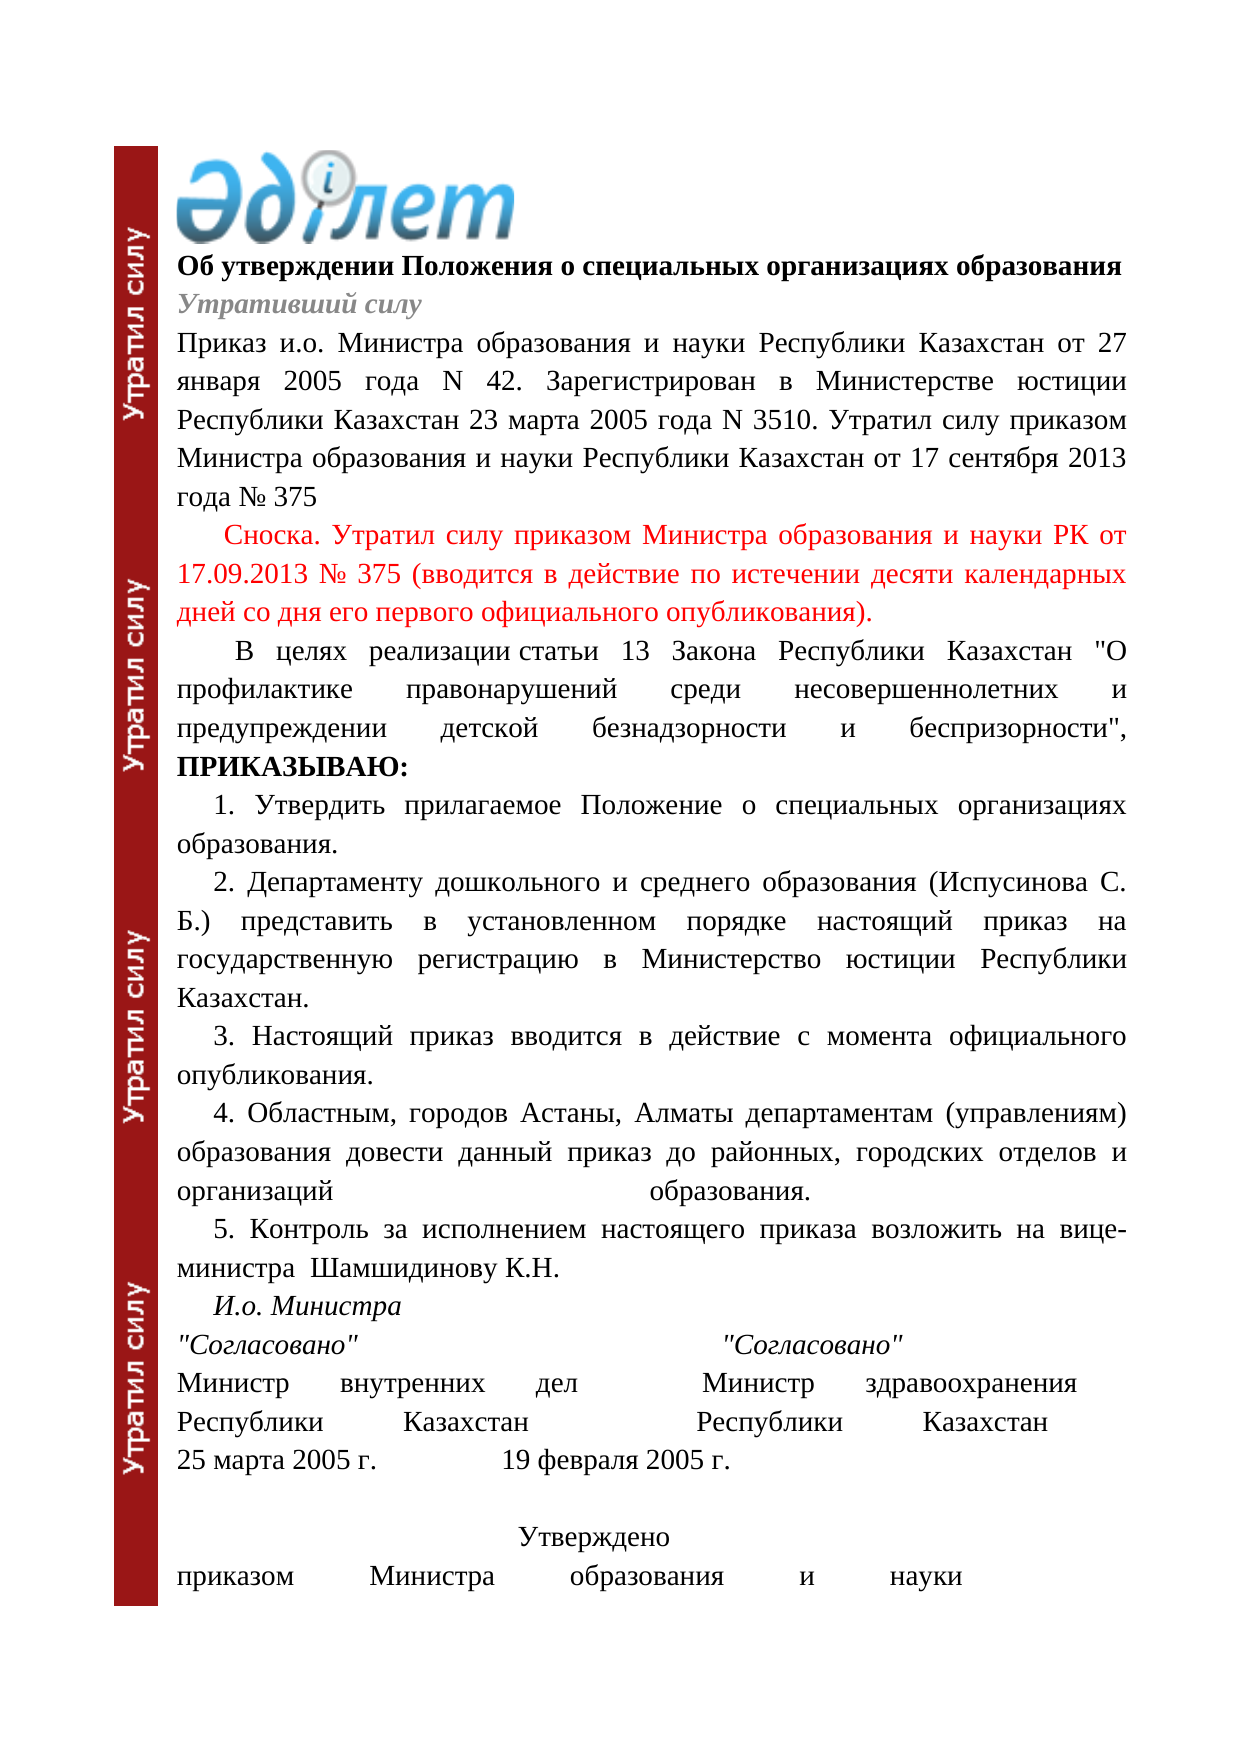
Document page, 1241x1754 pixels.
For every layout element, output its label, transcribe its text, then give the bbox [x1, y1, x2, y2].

text "Согласовано" "Согласовано" Министр внутренних дел Министр здравоохранения Республики Казахстан Республики Казахстан 25 марта 2005 г. 19 февраля 2005 г. [112, 1327, 1128, 1476]
text Сноска. Утратил силу приказом Министра образования и науки РК от 17.09.2013 № 375 (вводится в действие по истечении десяти календарных дней со дня его первого официального опубликования). [112, 517, 1128, 628]
picture [114, 782, 158, 787]
picture [114, 1283, 158, 1288]
picture [114, 320, 158, 325]
text Утративший силу [112, 286, 1128, 320]
picture [114, 512, 158, 517]
text И.о. Министра [112, 1288, 1128, 1322]
text Об утверждении Положения о специальных организациях образования [112, 248, 1128, 281]
picture [114, 146, 158, 248]
text В целях реализации статьи 13 Закона Республики Казахстан "О профилактике правонарушений среди несовершеннолетних и предупреждении детской безнадзорности и беспризорности", ПРИКАЗЫВАЮ: [112, 633, 1128, 782]
picture [114, 628, 158, 633]
text Утверждено приказом Министра образования и науки Республики Казахстан от 27 января 2005 года N 42 [112, 1481, 1128, 1592]
picture [114, 1322, 158, 1327]
picture [114, 281, 158, 286]
picture [176, 150, 515, 244]
picture [114, 1476, 158, 1481]
text 1. Утвердить прилагаемое Положение о специальных организациях образования. 2. Департаменту дошкольного и среднего образования (Испусинова С. Б.) представить в установленном порядке настоящий приказ на государственную регистрацию в Министерство юстиции Республики Казахстан. 3. Настоящий приказ вводится в действие с момента официального опубликования. 4. Областным, городов Астаны, Алматы департаментам (управлениям) образования довести данный приказ до районных, городских отделов и организаций образования. 5. Контроль за исполнением настоящего приказа возложить на вице-министра Шамшидинову К.Н. [112, 787, 1128, 1283]
text Приказ и.о. Министра образования и науки Республики Казахстан от 27 января 2005 года N 42. Зарегистрирован в Министерстве юстиции Республики Казахстан 23 марта 2005 года N 3510. Утратил силу приказом Министра образования и науки Республики Казахстан от 17 сентября 2013 года № 375 [112, 325, 1128, 512]
picture [114, 1592, 158, 1606]
